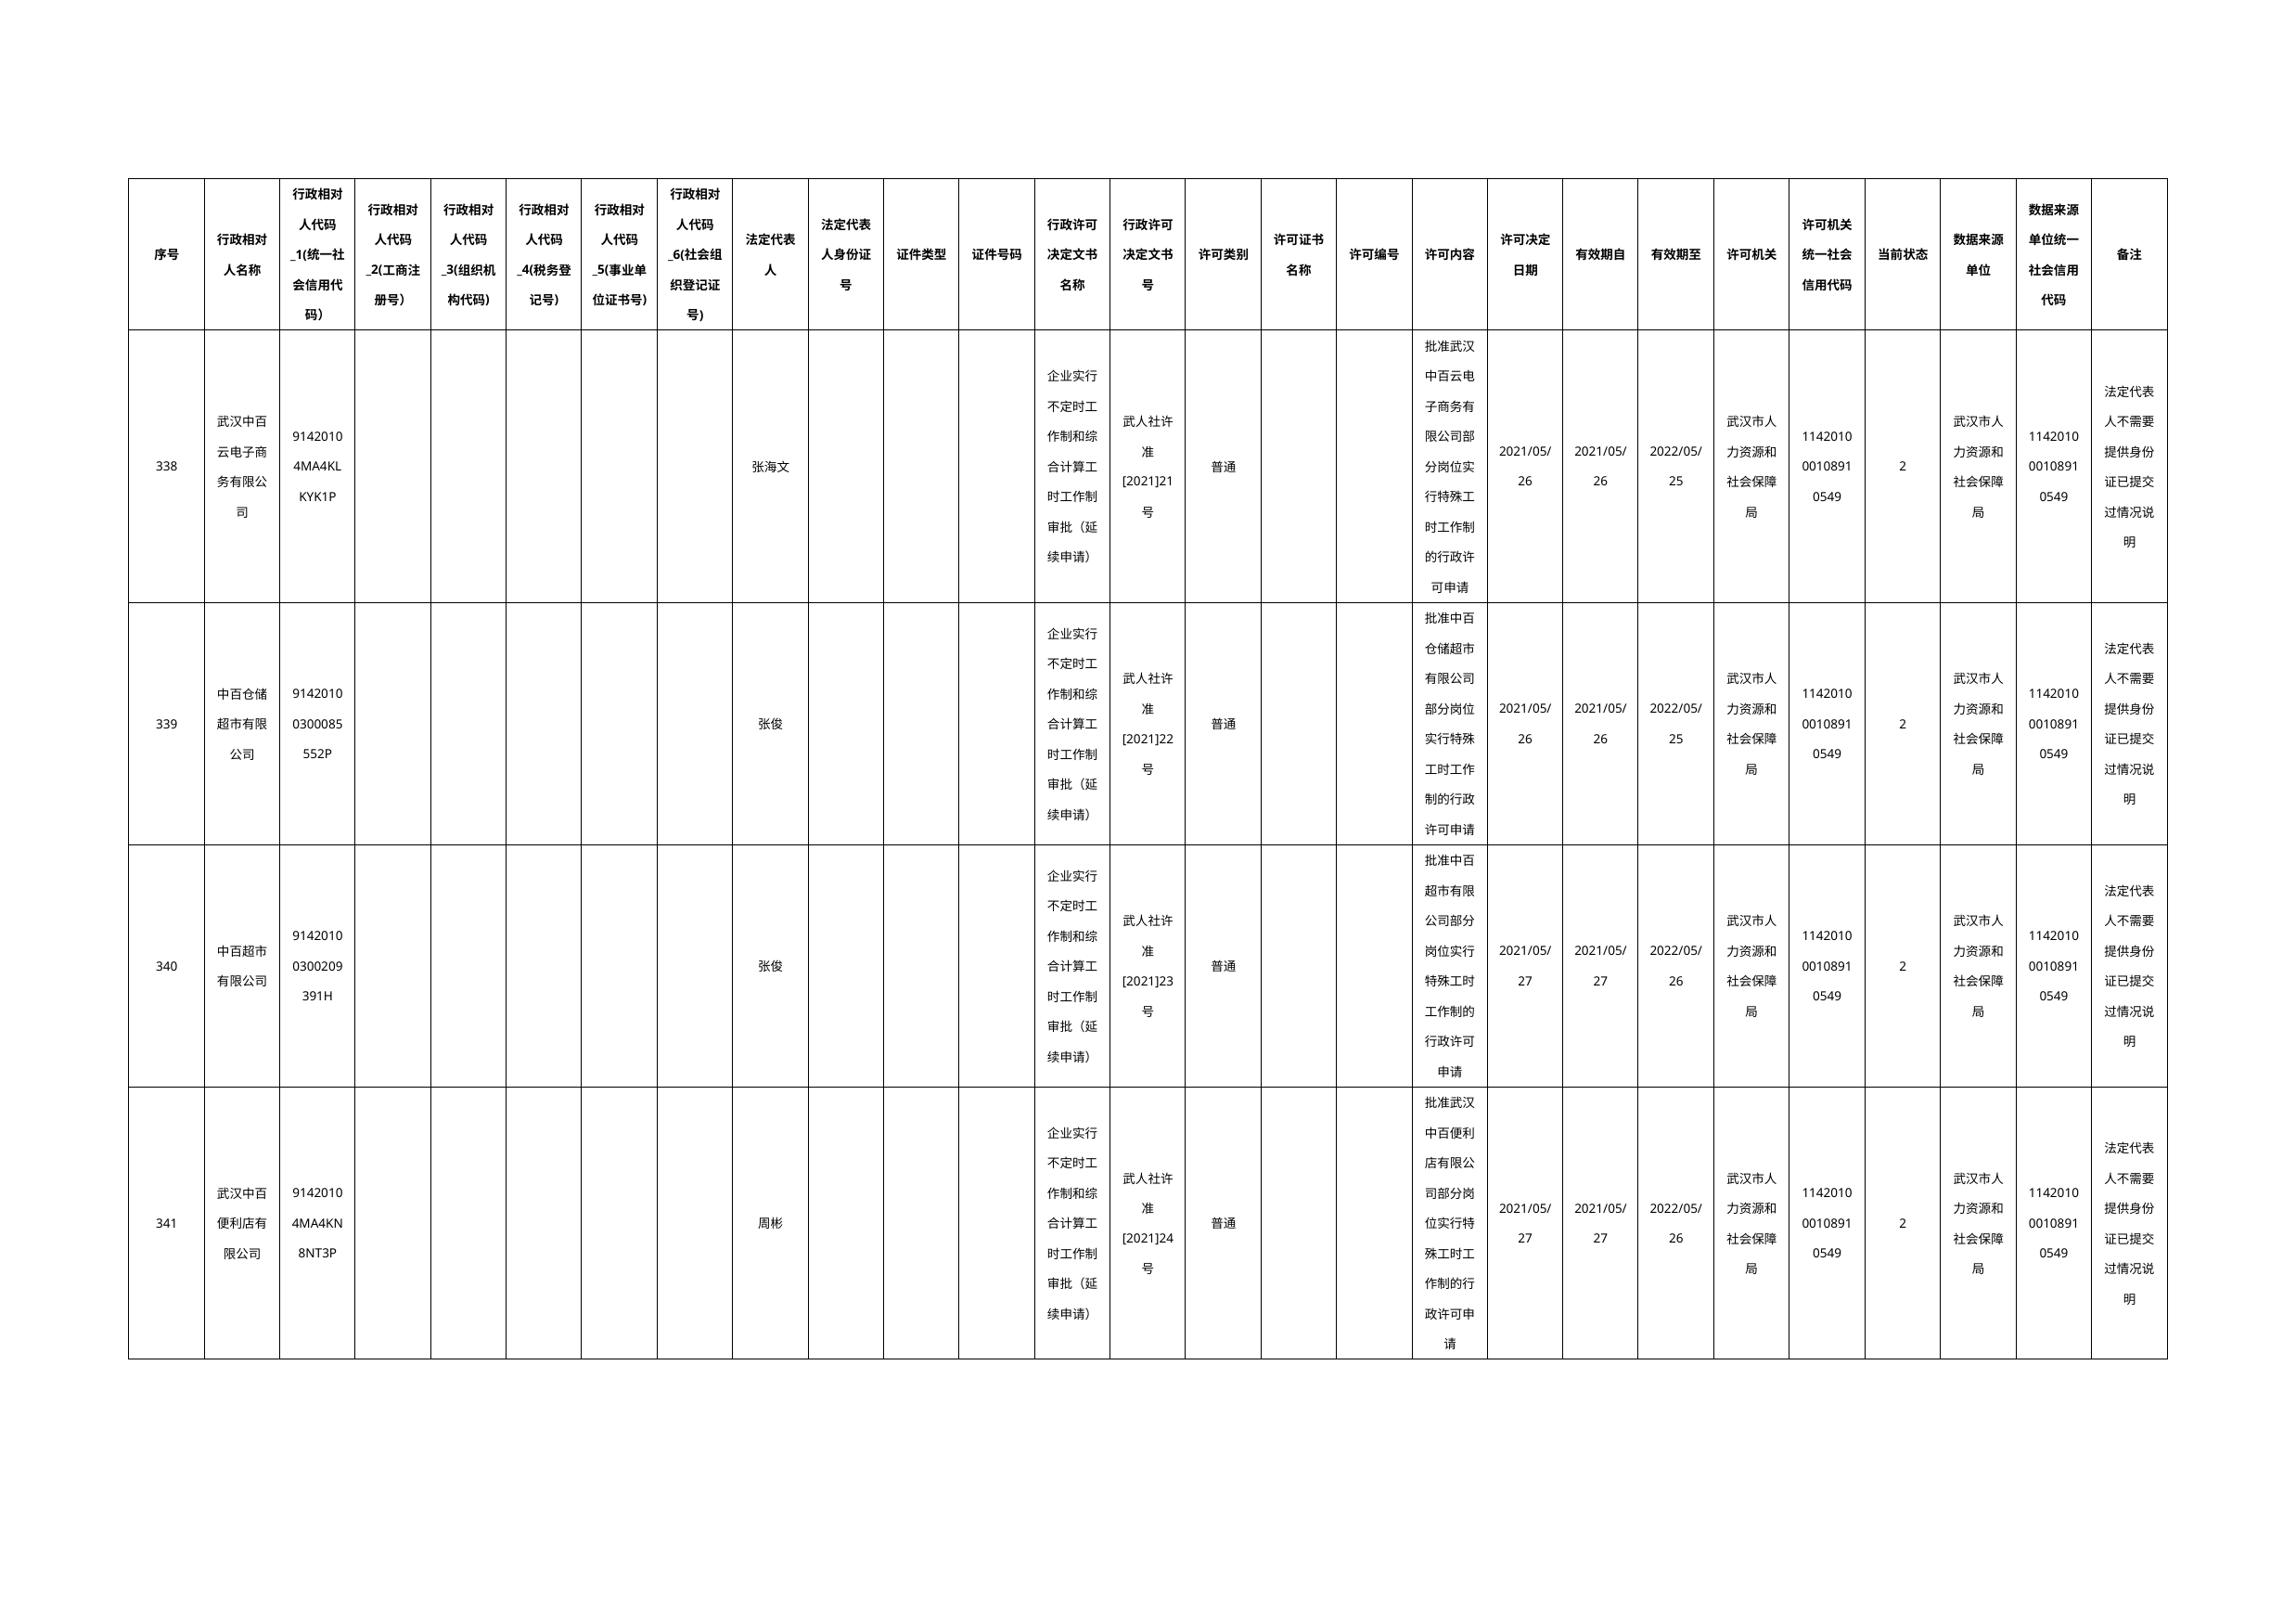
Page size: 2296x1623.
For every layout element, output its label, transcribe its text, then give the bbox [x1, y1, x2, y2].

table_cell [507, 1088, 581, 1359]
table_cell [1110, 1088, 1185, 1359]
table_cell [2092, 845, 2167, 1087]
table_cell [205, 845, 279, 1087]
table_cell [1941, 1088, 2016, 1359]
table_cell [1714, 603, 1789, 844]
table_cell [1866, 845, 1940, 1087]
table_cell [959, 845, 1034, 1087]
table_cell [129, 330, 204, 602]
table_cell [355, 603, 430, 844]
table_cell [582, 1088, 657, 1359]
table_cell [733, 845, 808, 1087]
table_header 行政许可决定文书号 [1110, 179, 1185, 329]
table_header 序号 [129, 179, 204, 329]
table_header 数据来源单位 [1941, 179, 2016, 329]
table_header 行政相对人代码_4(税务登记号) [507, 179, 581, 329]
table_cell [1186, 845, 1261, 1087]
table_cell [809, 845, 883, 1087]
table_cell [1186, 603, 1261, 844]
table_header 行政相对人代码_6(社会组织登记证号) [658, 179, 732, 329]
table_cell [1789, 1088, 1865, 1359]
table_header 数据来源单位统一社会信用代码 [2017, 179, 2091, 329]
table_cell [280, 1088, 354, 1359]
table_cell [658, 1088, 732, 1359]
table_header 许可内容 [1413, 179, 1487, 329]
table_header 备注 [2092, 179, 2167, 329]
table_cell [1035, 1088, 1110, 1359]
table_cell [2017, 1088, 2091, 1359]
table_header 行政相对人代码_3(组织机构代码) [431, 179, 506, 329]
table_header 许可机关 [1714, 179, 1789, 329]
table_header 证件类型 [884, 179, 958, 329]
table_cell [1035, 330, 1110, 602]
table_header 行政相对人代码_5(事业单位证书号) [582, 179, 657, 329]
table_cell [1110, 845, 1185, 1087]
table_header 有效期至 [1638, 179, 1713, 329]
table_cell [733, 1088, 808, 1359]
table_header 法定代表人身份证号 [809, 179, 883, 329]
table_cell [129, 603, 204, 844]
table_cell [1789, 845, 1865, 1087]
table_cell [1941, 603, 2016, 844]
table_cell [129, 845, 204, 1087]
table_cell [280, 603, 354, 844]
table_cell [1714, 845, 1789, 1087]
table_header 当前状态 [1866, 179, 1940, 329]
table_header 许可类别 [1186, 179, 1261, 329]
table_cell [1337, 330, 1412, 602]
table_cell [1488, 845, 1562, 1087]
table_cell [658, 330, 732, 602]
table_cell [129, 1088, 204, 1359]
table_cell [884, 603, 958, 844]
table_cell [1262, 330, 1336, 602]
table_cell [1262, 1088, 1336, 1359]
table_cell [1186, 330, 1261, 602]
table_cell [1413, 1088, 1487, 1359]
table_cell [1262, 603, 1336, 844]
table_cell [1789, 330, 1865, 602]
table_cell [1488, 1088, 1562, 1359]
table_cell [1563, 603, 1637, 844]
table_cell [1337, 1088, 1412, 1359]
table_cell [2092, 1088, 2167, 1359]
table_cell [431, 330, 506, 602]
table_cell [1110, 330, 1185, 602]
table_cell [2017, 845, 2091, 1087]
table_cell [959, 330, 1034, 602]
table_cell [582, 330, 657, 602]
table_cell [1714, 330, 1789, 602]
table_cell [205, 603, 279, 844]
table_header 许可证书名称 [1262, 179, 1336, 329]
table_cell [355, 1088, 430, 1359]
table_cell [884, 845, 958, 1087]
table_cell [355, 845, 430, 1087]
table_header 许可机关统一社会信用代码 [1789, 179, 1865, 329]
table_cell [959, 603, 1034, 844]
table_header 许可决定日期 [1488, 179, 1562, 329]
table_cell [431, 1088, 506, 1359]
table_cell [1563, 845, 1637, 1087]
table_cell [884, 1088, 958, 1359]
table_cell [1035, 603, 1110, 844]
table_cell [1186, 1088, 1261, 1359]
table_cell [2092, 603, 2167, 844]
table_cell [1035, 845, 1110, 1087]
table_header 行政相对人名称 [205, 179, 279, 329]
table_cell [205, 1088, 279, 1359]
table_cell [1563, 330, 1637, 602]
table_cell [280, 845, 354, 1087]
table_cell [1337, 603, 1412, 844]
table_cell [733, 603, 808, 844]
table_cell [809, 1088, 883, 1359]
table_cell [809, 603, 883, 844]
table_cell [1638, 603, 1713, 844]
table_header 行政许可决定文书名称 [1035, 179, 1110, 329]
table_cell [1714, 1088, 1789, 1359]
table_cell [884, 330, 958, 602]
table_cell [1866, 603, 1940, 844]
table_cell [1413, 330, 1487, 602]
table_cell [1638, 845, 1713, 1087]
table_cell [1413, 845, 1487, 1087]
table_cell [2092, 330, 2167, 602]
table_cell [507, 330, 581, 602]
table_header 行政相对人代码_2(工商注册号） [355, 179, 430, 329]
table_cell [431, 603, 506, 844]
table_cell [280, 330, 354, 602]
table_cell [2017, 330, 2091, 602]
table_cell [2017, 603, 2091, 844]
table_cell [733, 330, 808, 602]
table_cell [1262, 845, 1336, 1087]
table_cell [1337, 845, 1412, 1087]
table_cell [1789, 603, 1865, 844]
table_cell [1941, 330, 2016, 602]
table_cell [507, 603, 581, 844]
table_header 证件号码 [959, 179, 1034, 329]
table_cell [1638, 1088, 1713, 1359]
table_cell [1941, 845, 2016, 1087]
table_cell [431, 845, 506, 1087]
table_header 法定代表人 [733, 179, 808, 329]
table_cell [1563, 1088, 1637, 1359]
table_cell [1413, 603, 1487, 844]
table_header 行政相对人代码_1(统一社会信用代码） [280, 179, 354, 329]
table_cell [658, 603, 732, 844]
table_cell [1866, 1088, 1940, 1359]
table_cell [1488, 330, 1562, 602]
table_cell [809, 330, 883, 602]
table_header 有效期自 [1563, 179, 1637, 329]
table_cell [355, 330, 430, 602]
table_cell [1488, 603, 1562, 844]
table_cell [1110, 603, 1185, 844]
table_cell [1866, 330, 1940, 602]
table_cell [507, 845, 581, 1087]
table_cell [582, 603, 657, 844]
table_header 许可编号 [1337, 179, 1412, 329]
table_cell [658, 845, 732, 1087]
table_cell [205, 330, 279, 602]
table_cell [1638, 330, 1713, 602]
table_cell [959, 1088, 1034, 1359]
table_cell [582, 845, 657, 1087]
